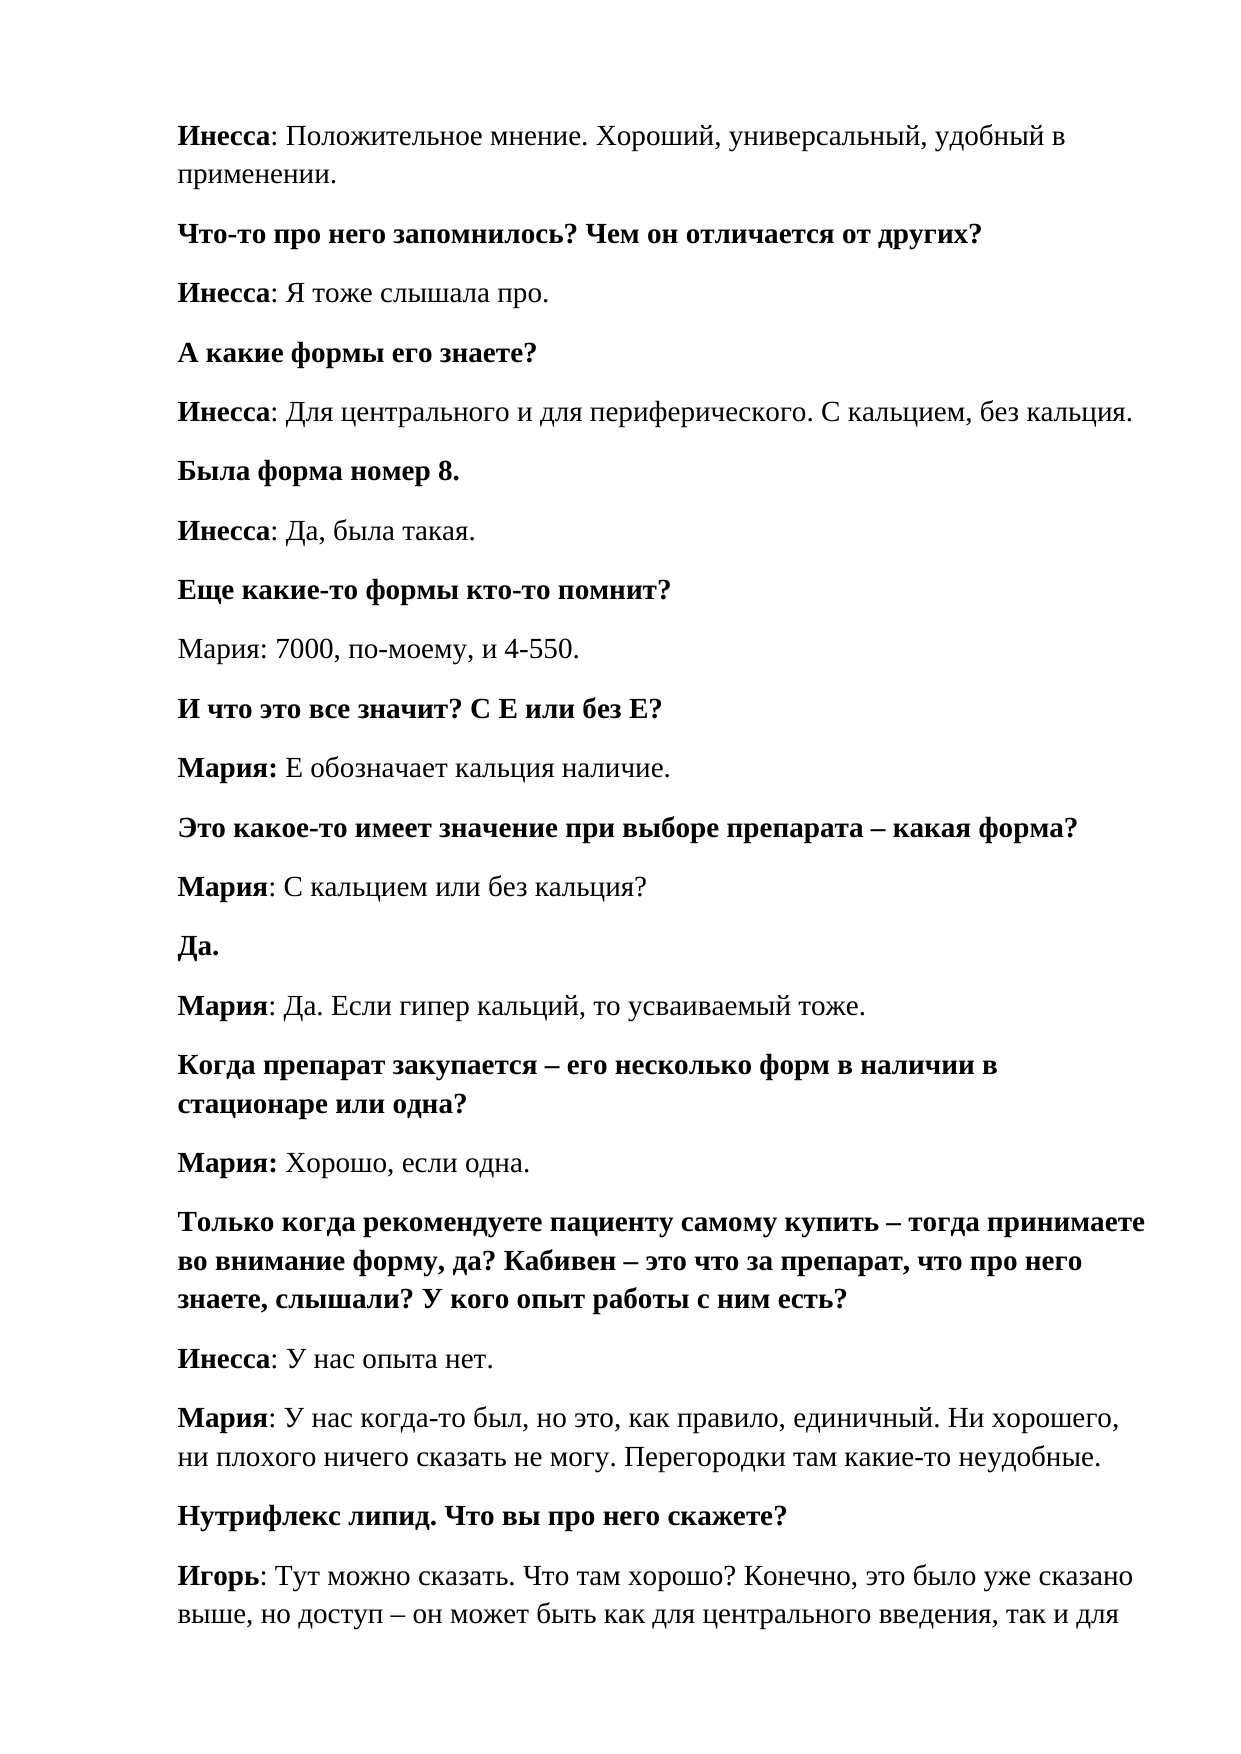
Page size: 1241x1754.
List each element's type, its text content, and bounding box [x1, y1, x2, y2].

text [177, 1558, 1152, 1630]
text Инесса: У нас опыта нет. [177, 1341, 1152, 1374]
text Инесса: Положительное мнение. Хороший, универсальный, удобный в применении. [177, 118, 1152, 190]
text Мария: Хорошо, если одна. [177, 1145, 1152, 1179]
text Нутрифлекс липид. Что вы про него скажете? [177, 1498, 1152, 1532]
text Когда препарат закупается – его несколько форм в наличии в стационаре или одна? [177, 1047, 1152, 1119]
text Была форма номер 8. [177, 453, 1152, 487]
text Что-то про него запомнилось? Чем он отличается от других? [177, 216, 1152, 249]
text А какие формы его знаете? [177, 335, 1152, 368]
text Еще какие-то формы кто-то помнит? [177, 572, 1152, 606]
text Инесса: Для центрального и для периферического. С кальцием, без кальция. [177, 394, 1152, 428]
text Инесса: Я тоже слышала про. [177, 275, 1152, 309]
text Мария: 7000, по-моему, и 4-550. [177, 632, 1152, 665]
text Мария: С кальцием или без кальция? [177, 869, 1152, 903]
text И что это все значит? С Е или без Е? [177, 691, 1152, 724]
text Да. [177, 928, 1152, 962]
text Мария: Да. Если гипер кальций, то усваиваемый тоже. [177, 988, 1152, 1021]
text Это какое-то имеет значение при выборе препарата – какая форма? [177, 810, 1152, 843]
text Инесса: Да, была такая. [177, 513, 1152, 546]
text Только когда рекомендуете пациенту самому купить – тогда принимаете во внимание форму, да? Кабивен – это что за препарат, что про него знаете, слышали? У кого опыт работы с ним есть? [177, 1204, 1152, 1315]
text Мария: У нас когда-то был, но это, как правило, единичный. Ни хорошего, ни плохого ничего сказать не могу. Перегородки там какие-то неудобные. [177, 1400, 1152, 1472]
text Мария: Е обозначает кальция наличие. [177, 750, 1152, 784]
